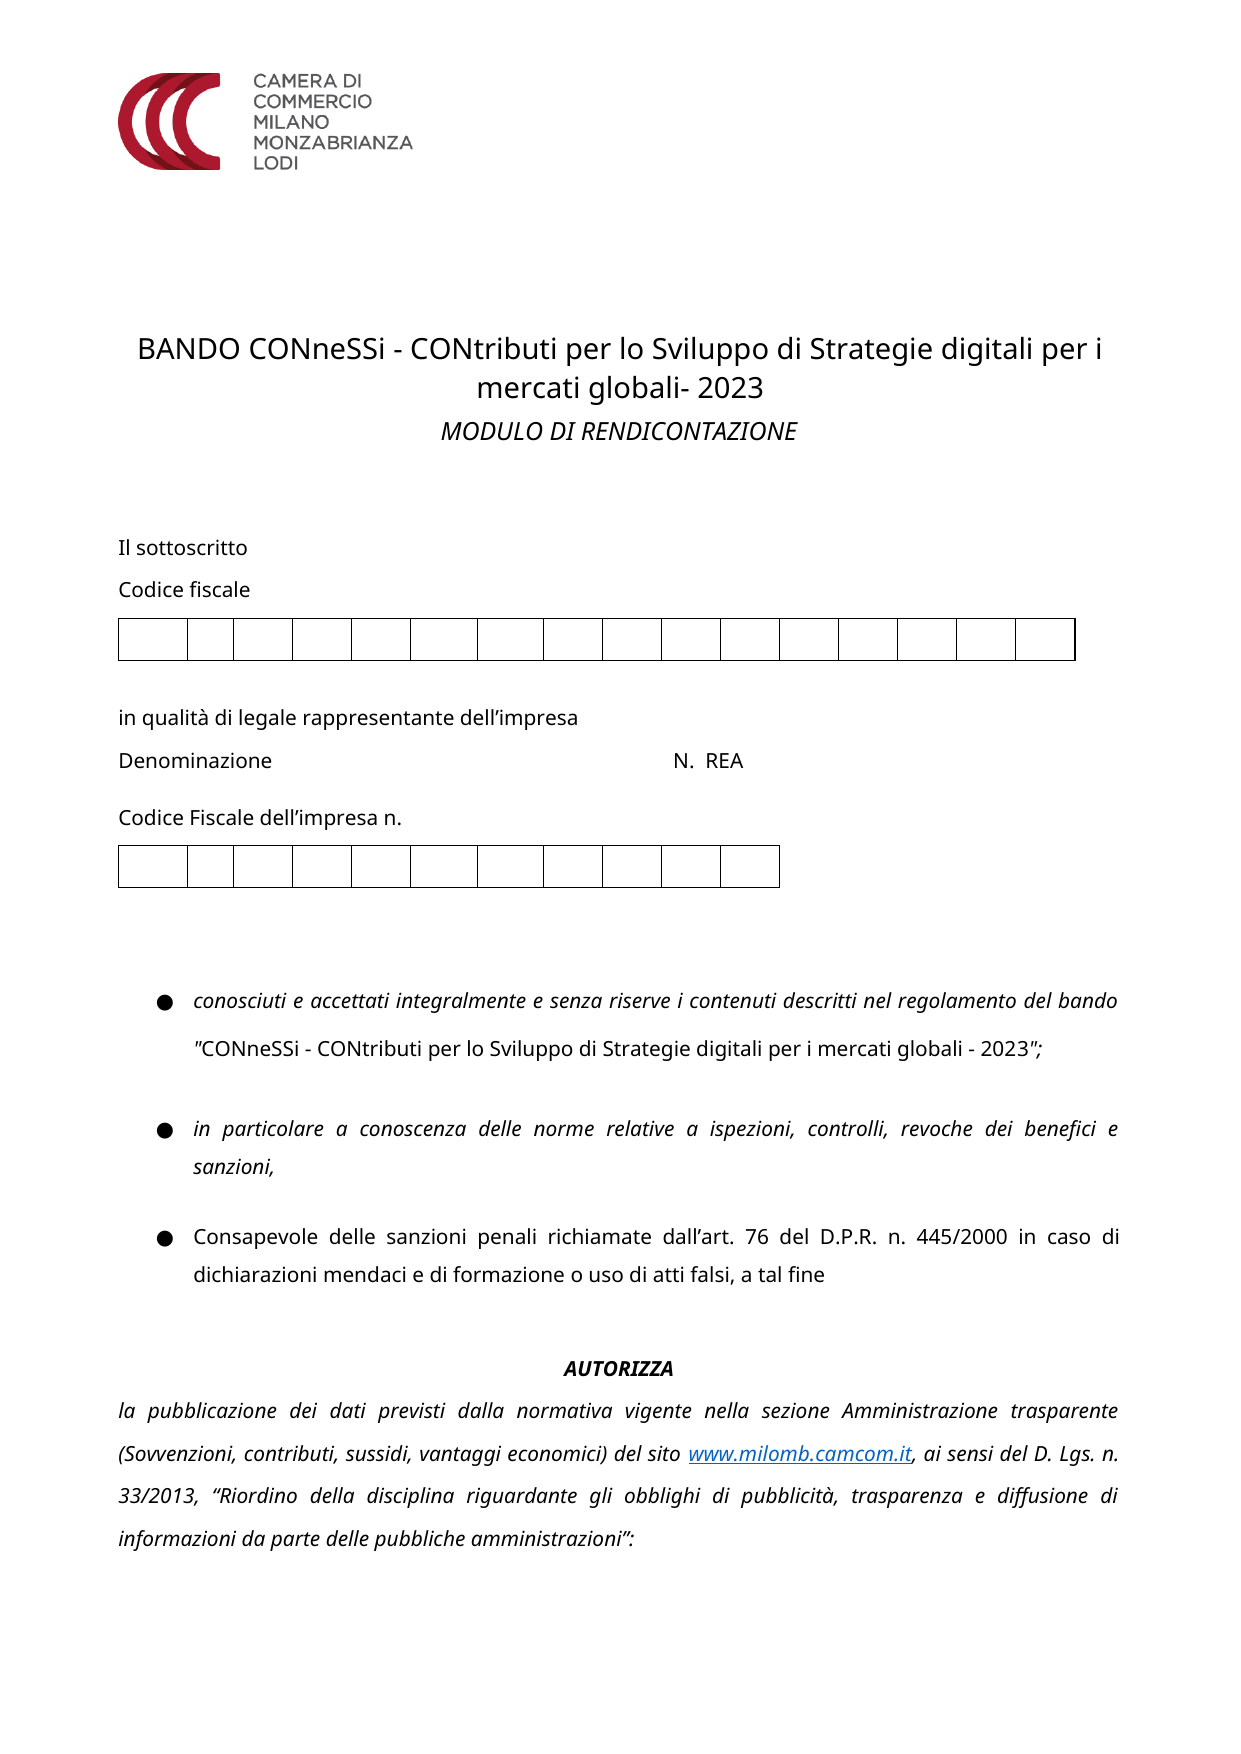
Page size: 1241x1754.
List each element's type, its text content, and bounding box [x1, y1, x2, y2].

text BANDO CONneSSi - CONtributi per lo Sviluppo di Strategie digitali per i mercati globali- 2023 [118, 328, 1122, 407]
table_header [780, 619, 838, 659]
table_header [898, 619, 956, 659]
table_header [839, 619, 897, 659]
table_header [293, 846, 351, 887]
text Denominazione N. REA [118, 746, 1122, 774]
list Consapevole delle sanzioni penali richiamate dall’art. 76 del D.P.R. n. 445/2000 in caso di dichiarazioni mendaci e di formazione o uso di atti falsi, a tal fine [156, 1213, 1122, 1288]
table_header [119, 846, 187, 887]
table_header [352, 846, 410, 887]
text Il sottoscritto [118, 533, 1122, 561]
table_header [411, 846, 477, 887]
table_header [478, 619, 543, 659]
text Codice fiscale [118, 576, 1122, 604]
table_header [478, 846, 543, 887]
table_header [544, 846, 602, 887]
table_header [234, 619, 292, 659]
table_header [603, 619, 661, 659]
table_header [352, 619, 410, 659]
list conosciuti e accettati integralmente e senza riserve i contenuti descritti nel regolamento del bando "CONneSSi - CONtributi per lo Sviluppo di Strategie digitali per i mercati globali - 2023"; [156, 977, 1122, 1063]
text Codice Fiscale dell’impresa n. [118, 803, 1122, 831]
text MODULO DI RENDICONTAZIONE [118, 414, 1122, 448]
table_header [603, 846, 661, 887]
table_header [411, 619, 477, 659]
list in particolare a conoscenza delle norme relative a ispezioni, controlli, revoche dei benefici e sanzioni, [156, 1105, 1122, 1181]
table_header [662, 846, 720, 887]
table_header [544, 619, 602, 659]
table_header [957, 619, 1015, 659]
text in qualità di legale rappresentante dell’impresa [118, 703, 1122, 732]
table_header [662, 619, 720, 659]
table_header [119, 619, 187, 659]
picture [118, 73, 413, 170]
text la pubblicazione dei dati previsti dalla normativa vigente nella sezione Amministrazione trasparente (Sovvenzioni, contributi, sussidi, vantaggi economici) del sito www.milomb.camcom.it, ai sensi del D. Lgs. n. 33/2013, “Riordino della disciplina riguardante gli obblighi di pubblicità, trasparenza e diffusione di informazioni da parte delle pubbliche amministrazioni”: [118, 1396, 1122, 1553]
table_header [1016, 619, 1074, 659]
table_header [188, 619, 233, 659]
text AUTORIZZA [118, 1354, 1122, 1382]
table_header [721, 619, 779, 659]
table_header [721, 846, 779, 887]
table_header [293, 619, 351, 659]
table_header [188, 846, 233, 887]
table_header [234, 846, 292, 887]
